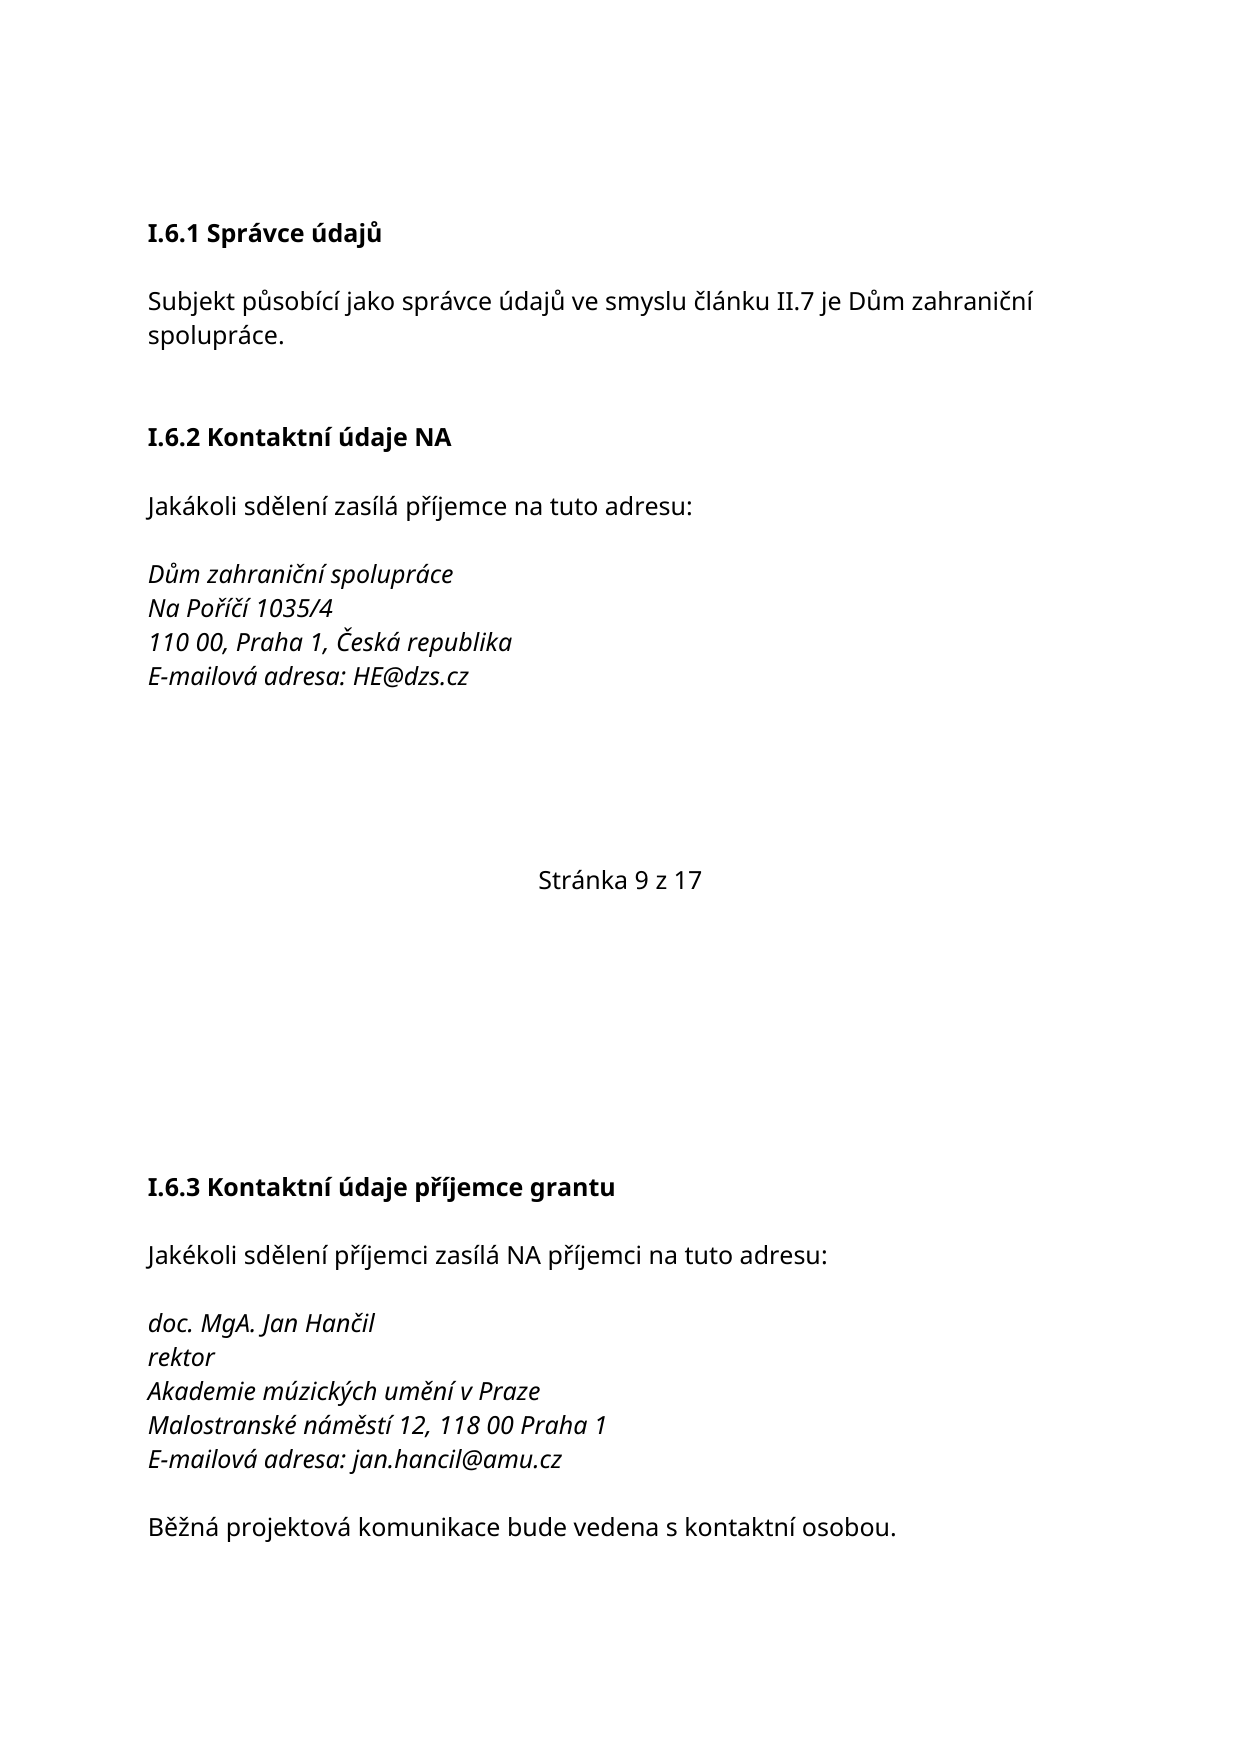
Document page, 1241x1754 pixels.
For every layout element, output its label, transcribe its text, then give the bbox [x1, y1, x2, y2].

text doc. MgA. Jan Hančil [148, 1306, 1093, 1340]
text Stránka 9 z 17 [148, 863, 1093, 897]
text I.6.2 Kontaktní údaje NA [148, 420, 1093, 454]
text Běžná projektová komunikace bude vedena s kontaktní osobou. [148, 1510, 1093, 1544]
text Subjekt působící jako správce údajů ve smyslu článku II.7 je Dům zahraniční spolupráce. [148, 284, 1093, 352]
text E-mailová adresa: HE@dzs.cz [148, 658, 1093, 693]
text Dům zahraniční spolupráce [148, 556, 1093, 590]
text Jakákoli sdělení zasílá příjemce na tuto adresu: [148, 488, 1093, 522]
text Na Poříčí 1035/4 [148, 590, 1093, 624]
text rektor [148, 1340, 1093, 1374]
text I.6.1 Správce údajů [148, 216, 1093, 250]
text Malostranské náměstí 12, 118 00 Praha 1 [148, 1408, 1093, 1442]
text E-mailová adresa: jan.hancil@amu.cz [148, 1442, 1093, 1476]
text Jakékoli sdělení příjemci zasílá NA příjemci na tuto adresu: [148, 1238, 1093, 1272]
text 110 00, Praha 1, Česká republika [148, 624, 1093, 658]
text Akademie múzických umění v Praze [148, 1374, 1093, 1408]
text I.6.3 Kontaktní údaje příjemce grantu [148, 1169, 1093, 1203]
